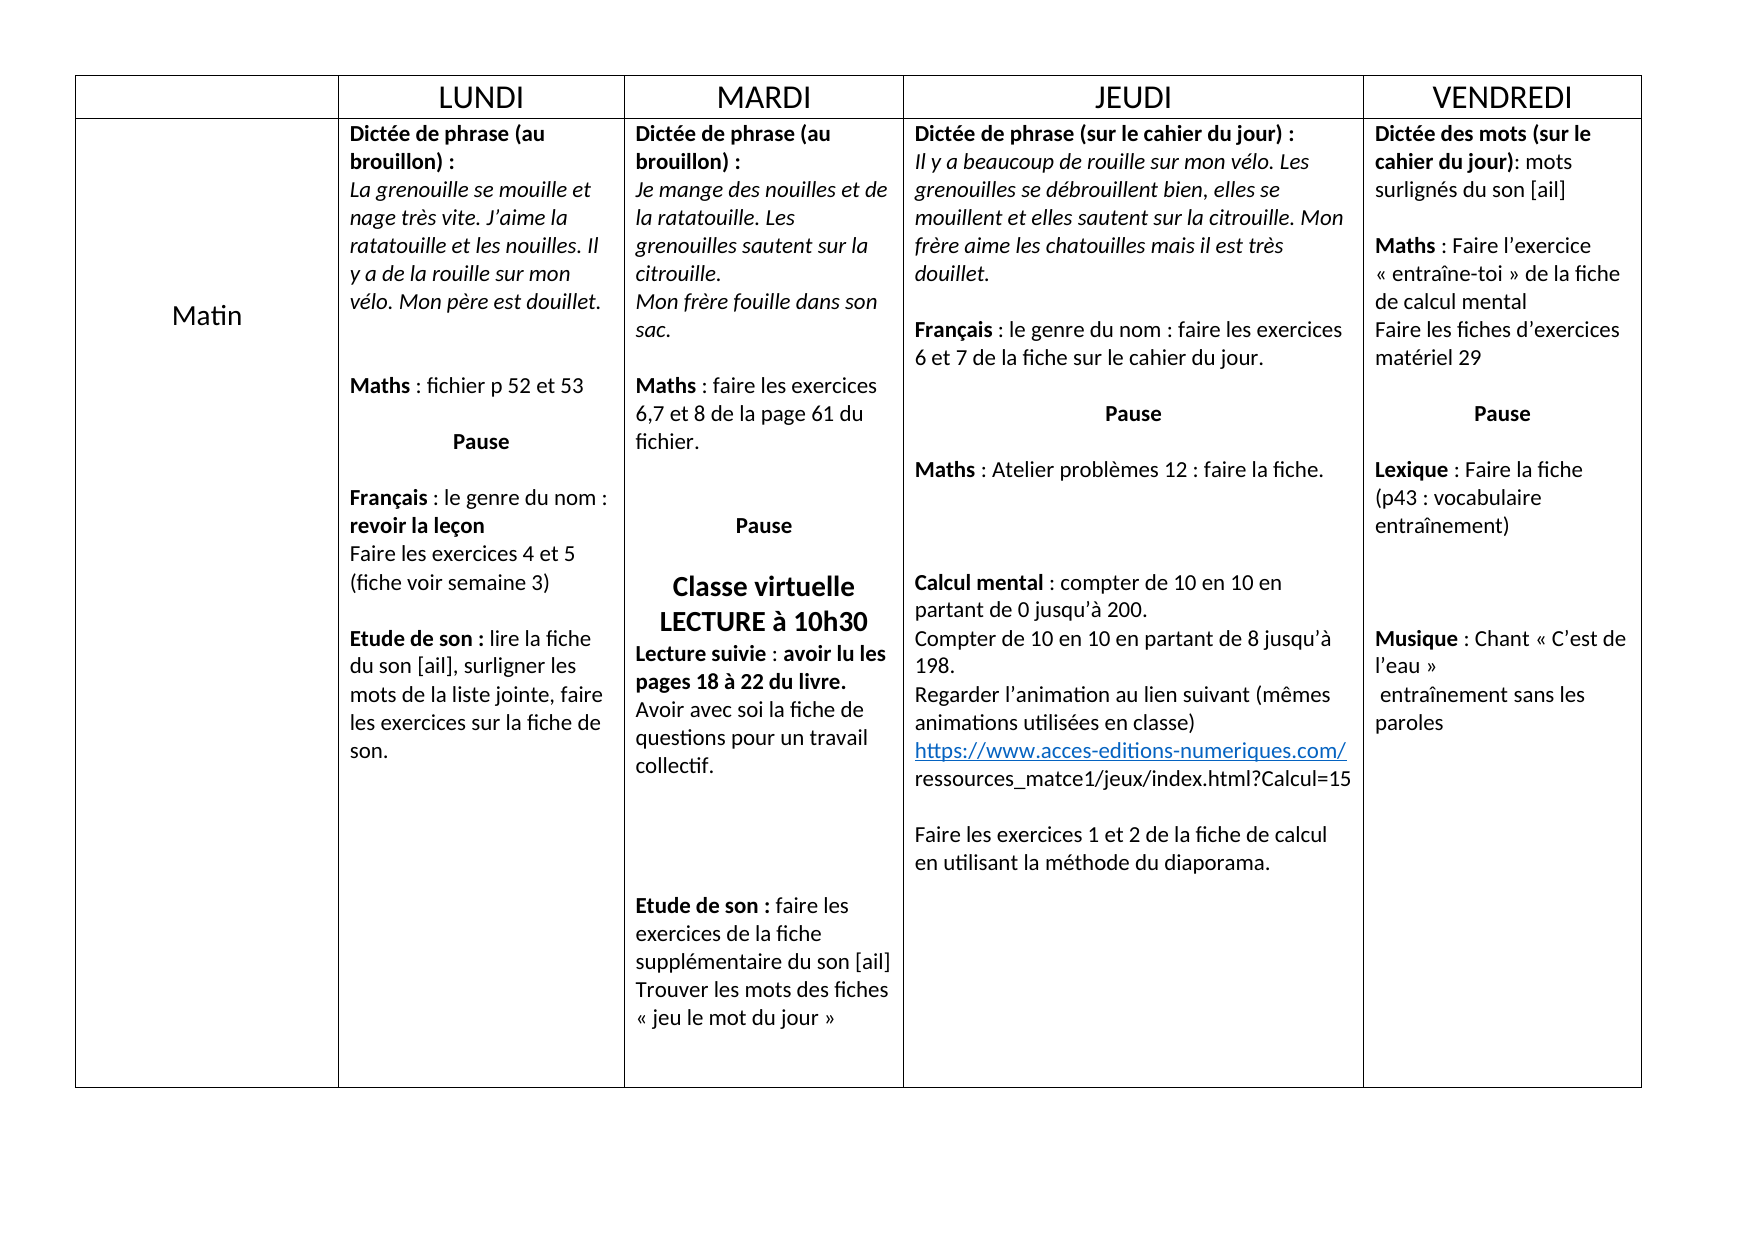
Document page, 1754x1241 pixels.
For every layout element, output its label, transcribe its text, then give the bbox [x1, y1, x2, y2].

table_header MARDI [625, 76, 903, 118]
table_cell Dictée de phrase (au brouillon) : La grenouille se mouille et nage très vite. J’aime la ratatouille et les nouilles. Il y a de la rouille sur mon vélo. Mon père est douillet. Maths : fichier p 52 et 53 Pause Français : le genre du nom : revoir la leçon Faire les exercices 4 et 5 (fiche voir semaine 3) Etude de son : lire la fiche du son [ail], surligner les mots de la liste jointe, faire les exercices sur la fiche de son. [339, 119, 624, 1087]
table_header JEUDI [904, 76, 1363, 118]
table_cell Matin [76, 119, 338, 1087]
table_cell Dictée de phrase (au brouillon) : Je mange des nouilles et de la ratatouille. Les grenouilles sautent sur la citrouille. Mon frère fouille dans son sac. Maths : faire les exercices 6,7 et 8 de la page 61 du fichier. Pause Classe virtuelle LECTURE à 10h30 Lecture suivie : avoir lu les pages 18 à 22 du livre. Avoir avec soi la fiche de questions pour un travail collectif. Etude de son : faire les exercices de la fiche supplémentaire du son [ail] Trouver les mots des fiches « jeu le mot du jour » [625, 119, 903, 1087]
table_cell Dictée de phrase (sur le cahier du jour) : Il y a beaucoup de rouille sur mon vélo. Les grenouilles se débrouillent bien, elles se mouillent et elles sautent sur la citrouille. Mon frère aime les chatouilles mais il est très douillet. Français : le genre du nom : faire les exercices 6 et 7 de la fiche sur le cahier du jour. Pause Maths : Atelier problèmes 12 : faire la fiche. Calcul mental : compter de 10 en 10 en partant de 0 jusqu’à 200. Compter de 10 en 10 en partant de 8 jusqu’à 198. Regarder l’animation au lien suivant (mêmes animations utilisées en classe) https://www.acces-editions-numeriques.com/ ressources_matce1/jeux/index.html?Calcul=15 Faire les exercices 1 et 2 de la fiche de calcul en utilisant la méthode du diaporama. [904, 119, 1363, 1087]
table_cell Dictée des mots (sur le cahier du jour): mots surlignés du son [ail] Maths : Faire l’exercice « entraîne-toi » de la fiche de calcul mental Faire les fiches d’exercices matériel 29 Pause Lexique : Faire la fiche (p43 : vocabulaire entraînement) Musique : Chant « C’est de l’eau » entraînement sans les paroles [1364, 119, 1641, 1087]
table_header [76, 76, 338, 118]
table_header LUNDI [339, 76, 624, 118]
table_header VENDREDI [1364, 76, 1641, 118]
